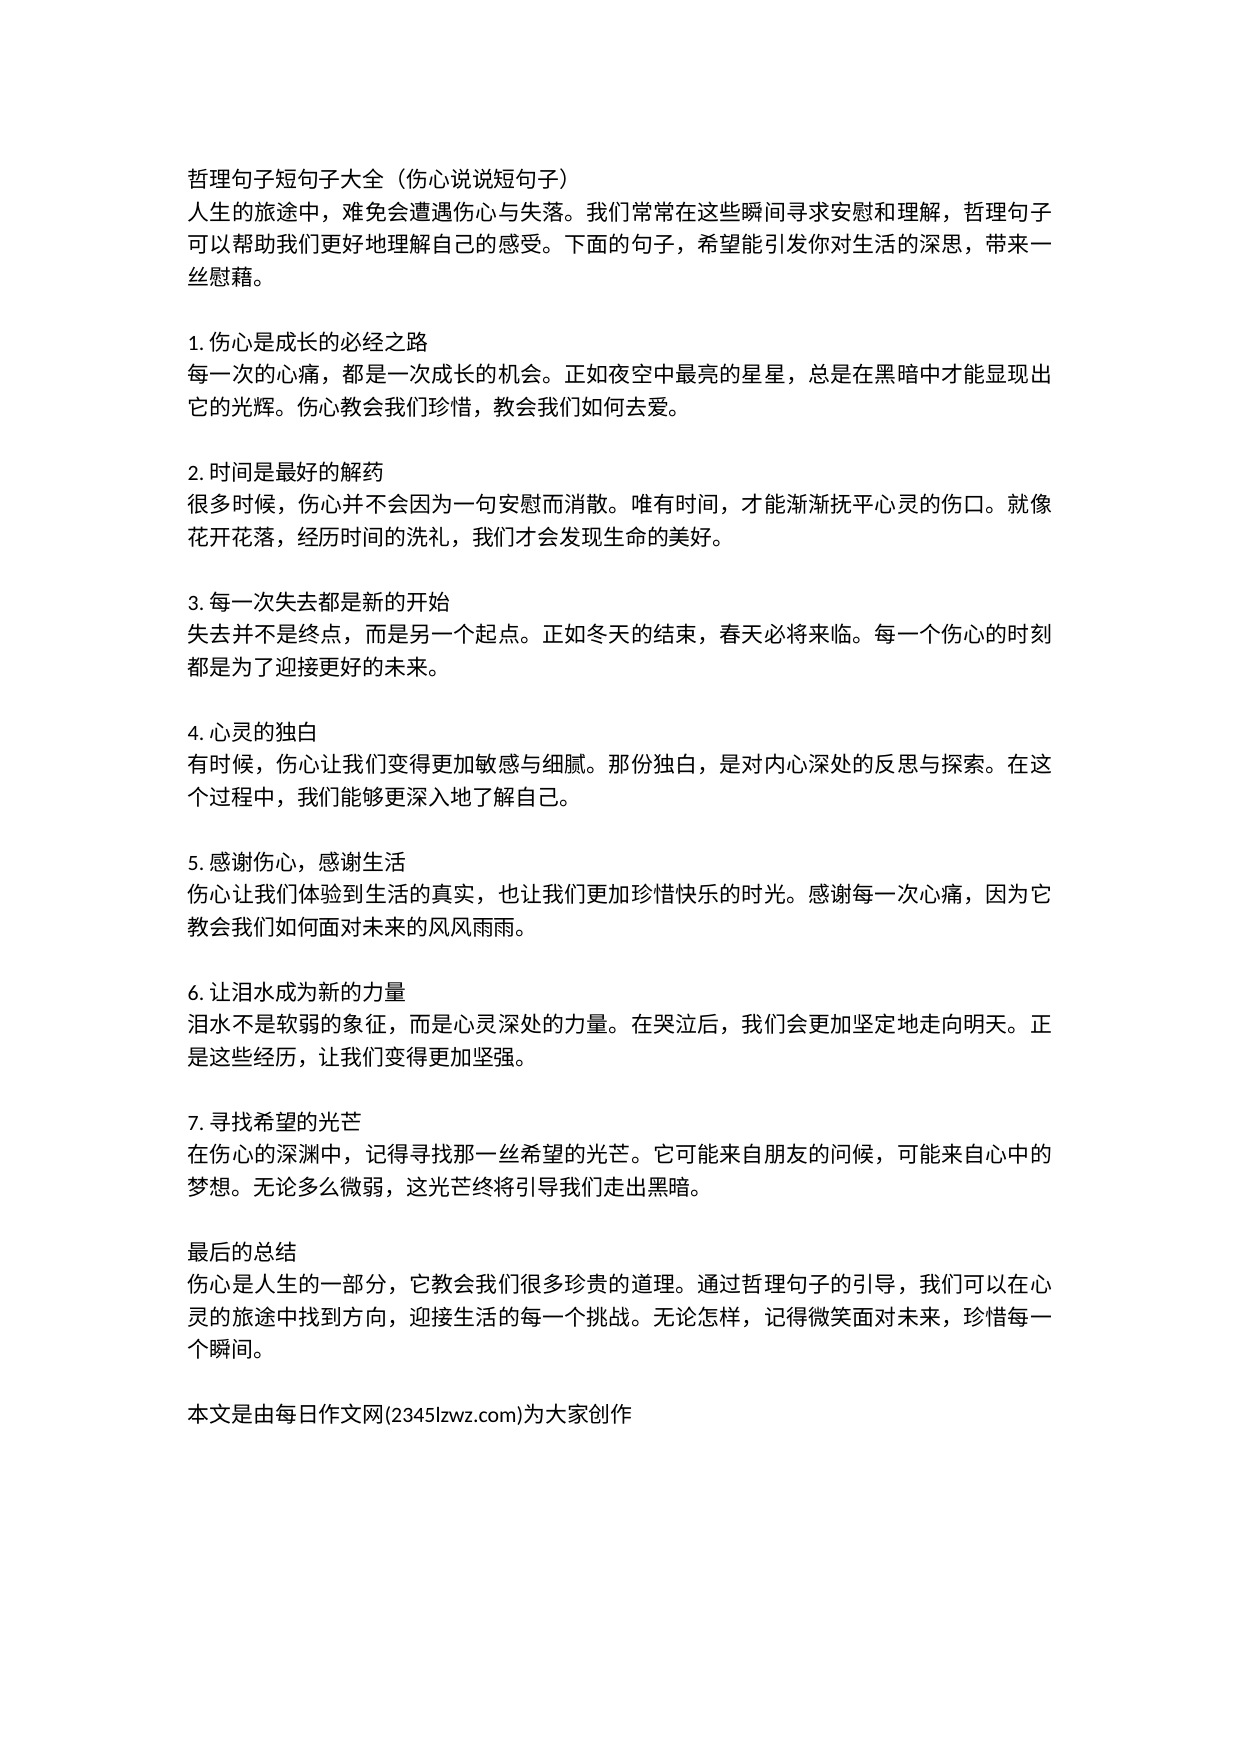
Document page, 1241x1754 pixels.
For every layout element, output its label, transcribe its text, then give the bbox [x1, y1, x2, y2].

text 很多时候，伤心并不会因为一句安慰而消散。唯有时间，才能渐渐抚平心灵的伤口。就像花开花落，经历时间的洗礼，我们才会发现生命的美好。 [187, 487, 1053, 552]
text 伤心让我们体验到生活的真实，也让我们更加珍惜快乐的时光。感谢每一次心痛，因为它教会我们如何面对未来的风风雨雨。 [187, 877, 1053, 942]
text 失去并不是终点，而是另一个起点。正如冬天的结束，春天必将来临。每一个伤心的时刻，都是为了迎接更好的未来。 [187, 617, 1053, 682]
text 5. 感谢伤心，感谢生活 [187, 844, 1053, 877]
text 2. 时间是最好的解药 [187, 454, 1053, 487]
text 泪水不是软弱的象征，而是心灵深处的力量。在哭泣后，我们会更加坚定地走向明天。正是这些经历，让我们变得更加坚强。 [187, 1007, 1053, 1072]
text 有时候，伤心让我们变得更加敏感与细腻。那份独白，是对内心深处的反思与探索。在这个过程中，我们能够更深入地了解自己。 [187, 747, 1053, 812]
text 伤心是人生的一部分，它教会我们很多珍贵的道理。通过哲理句子的引导，我们可以在心灵的旅途中找到方向，迎接生活的每一个挑战。无论怎样，记得微笑面对未来，珍惜每一个瞬间。 [187, 1267, 1053, 1364]
text 最后的总结 [187, 1234, 1053, 1267]
text 人生的旅途中，难免会遭遇伤心与失落。我们常常在这些瞬间寻求安慰和理解，哲理句子可以帮助我们更好地理解自己的感受。下面的句子，希望能引发你对生活的深思，带来一丝慰藉。 [187, 194, 1053, 292]
text 哲理句子短句子大全（伤心说说短句子） [187, 162, 1053, 194]
text 3. 每一次失去都是新的开始 [187, 584, 1053, 617]
text 4. 心灵的独白 [187, 714, 1053, 747]
text 每一次的心痛，都是一次成长的机会。正如夜空中最亮的星星，总是在黑暗中才能显现出它的光辉。伤心教会我们珍惜，教会我们如何去爱。 [187, 357, 1053, 422]
text 7. 寻找希望的光芒 [187, 1104, 1053, 1137]
text 1. 伤心是成长的必经之路 [187, 324, 1053, 357]
text 本文是由每日作文网(2345lzwz.com)为大家创作 [187, 1397, 1053, 1429]
text 在伤心的深渊中，记得寻找那一丝希望的光芒。它可能来自朋友的问候，可能来自心中的梦想。无论多么微弱，这光芒终将引导我们走出黑暗。 [187, 1137, 1053, 1202]
text 6. 让泪水成为新的力量 [187, 974, 1053, 1007]
